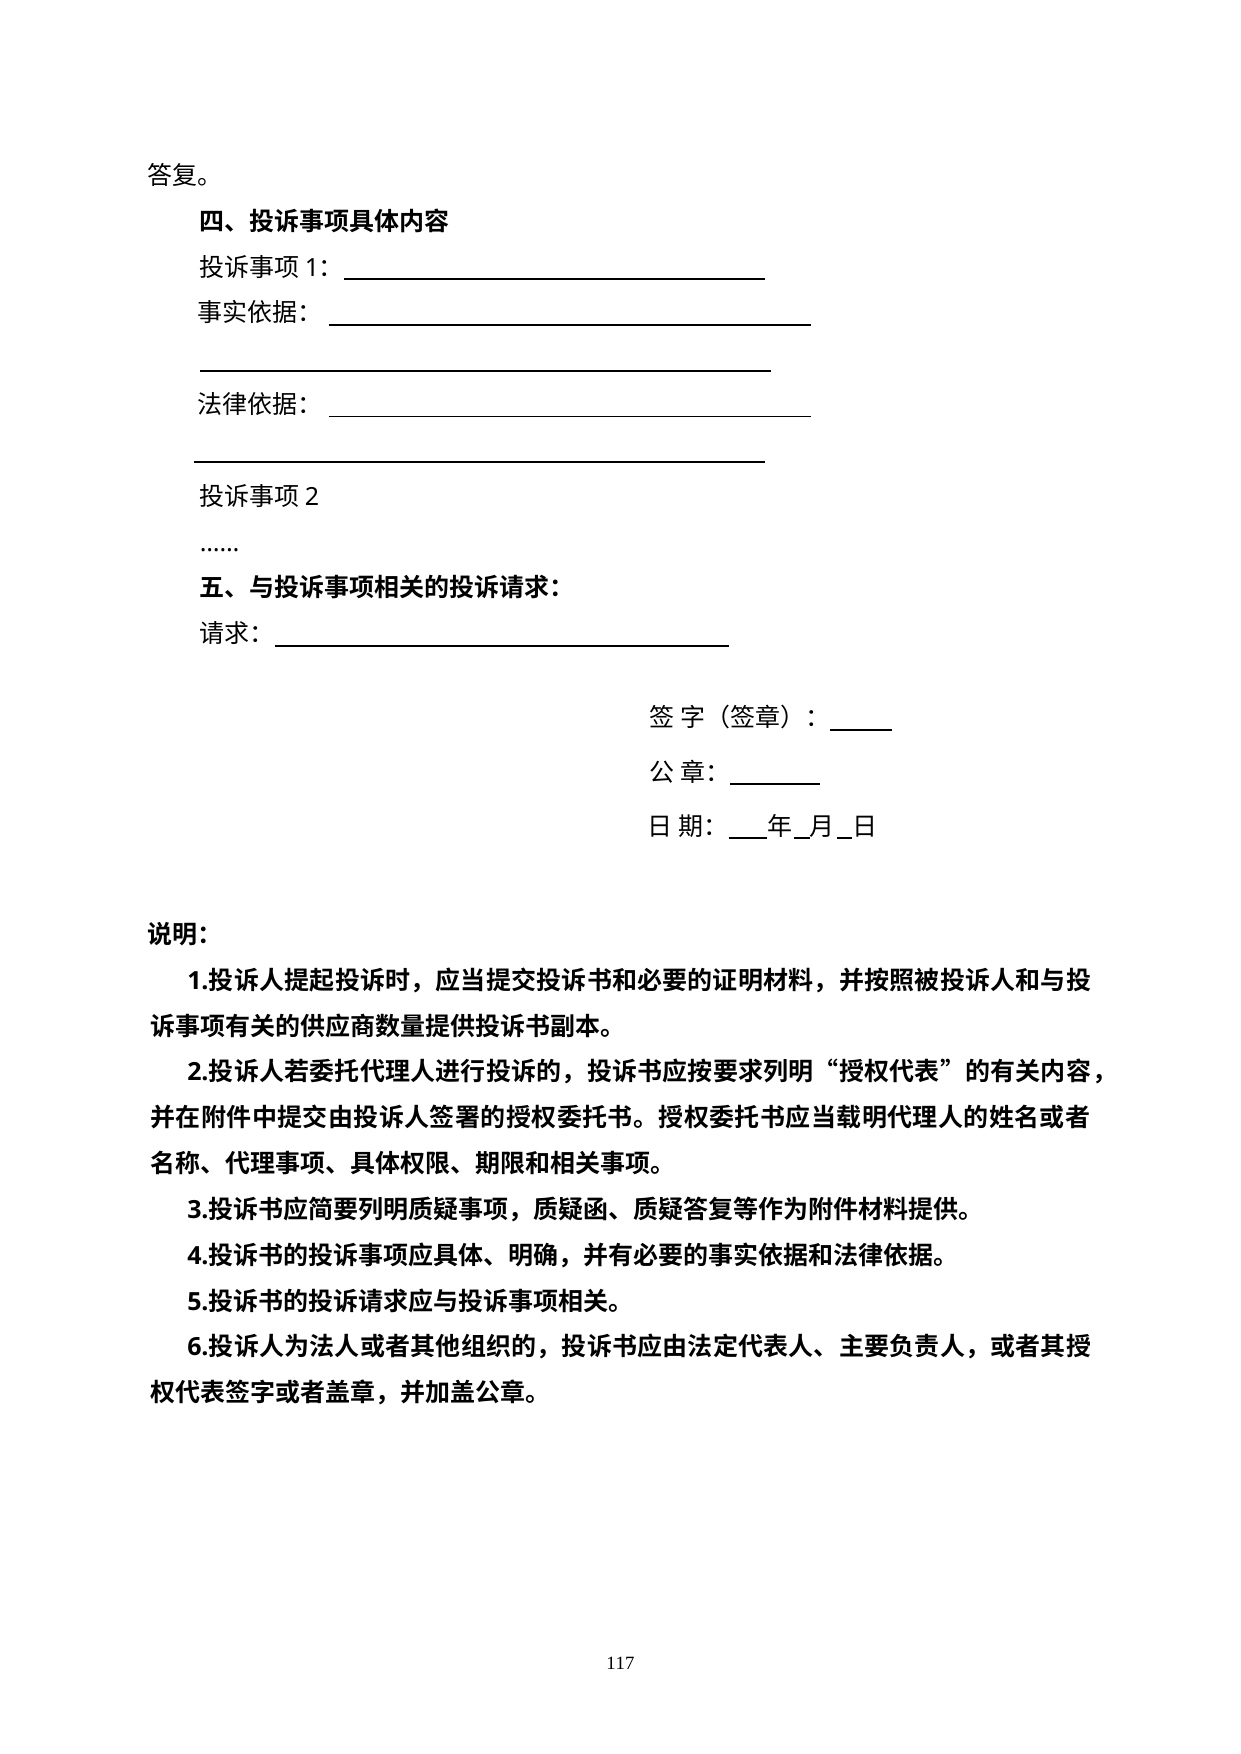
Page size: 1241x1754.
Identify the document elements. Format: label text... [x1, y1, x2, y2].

text 6.投诉人为法人或者其他组织的，投诉书应由法定代表人、主要负责人，或者其授权代表签字或者盖章，并加盖公章。 [150, 1319, 1093, 1411]
text 投诉事项1： [150, 239, 1093, 285]
text 1.投诉人提起投诉时，应当提交投诉书和必要的证明材料，并按照被投诉人和与投诉事项有关的供应商数量提供投诉书副本。 [150, 952, 1093, 1044]
text 说明： [148, 907, 1093, 952]
text 5.投诉书的投诉请求应与投诉事项相关。 [150, 1273, 1093, 1319]
text …… [150, 514, 1093, 560]
text 4.投诉书的投诉事项应具体、明确，并有必要的事实依据和法律依据。 [150, 1227, 1093, 1273]
text 3.投诉书应简要列明质疑事项，质疑函、质疑答复等作为附件材料提供。 [150, 1182, 1093, 1227]
text 签 字（签章）： [150, 698, 1093, 734]
text 四、投诉事项具体内容 [150, 193, 1093, 239]
text 五、与投诉事项相关的投诉请求： [150, 560, 1093, 606]
text 请求： [150, 606, 1093, 652]
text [148, 148, 1093, 193]
text 法律依据： [148, 377, 1093, 423]
text 2.投诉人若委托代理人进行投诉的，投诉书应按要求列明“授权代表”的有关内容，并在附件中提交由投诉人签署的授权委托书。授权委托书应当载明代理人的姓名或者名称、代理事项、具体权限、期限和相关事项。 [150, 1044, 1093, 1182]
text 事实依据： [148, 285, 1093, 331]
text 投诉事项2 [150, 468, 1093, 514]
text 公 章： [150, 752, 1093, 788]
text 日 期： 年 月 日 [148, 806, 1093, 843]
